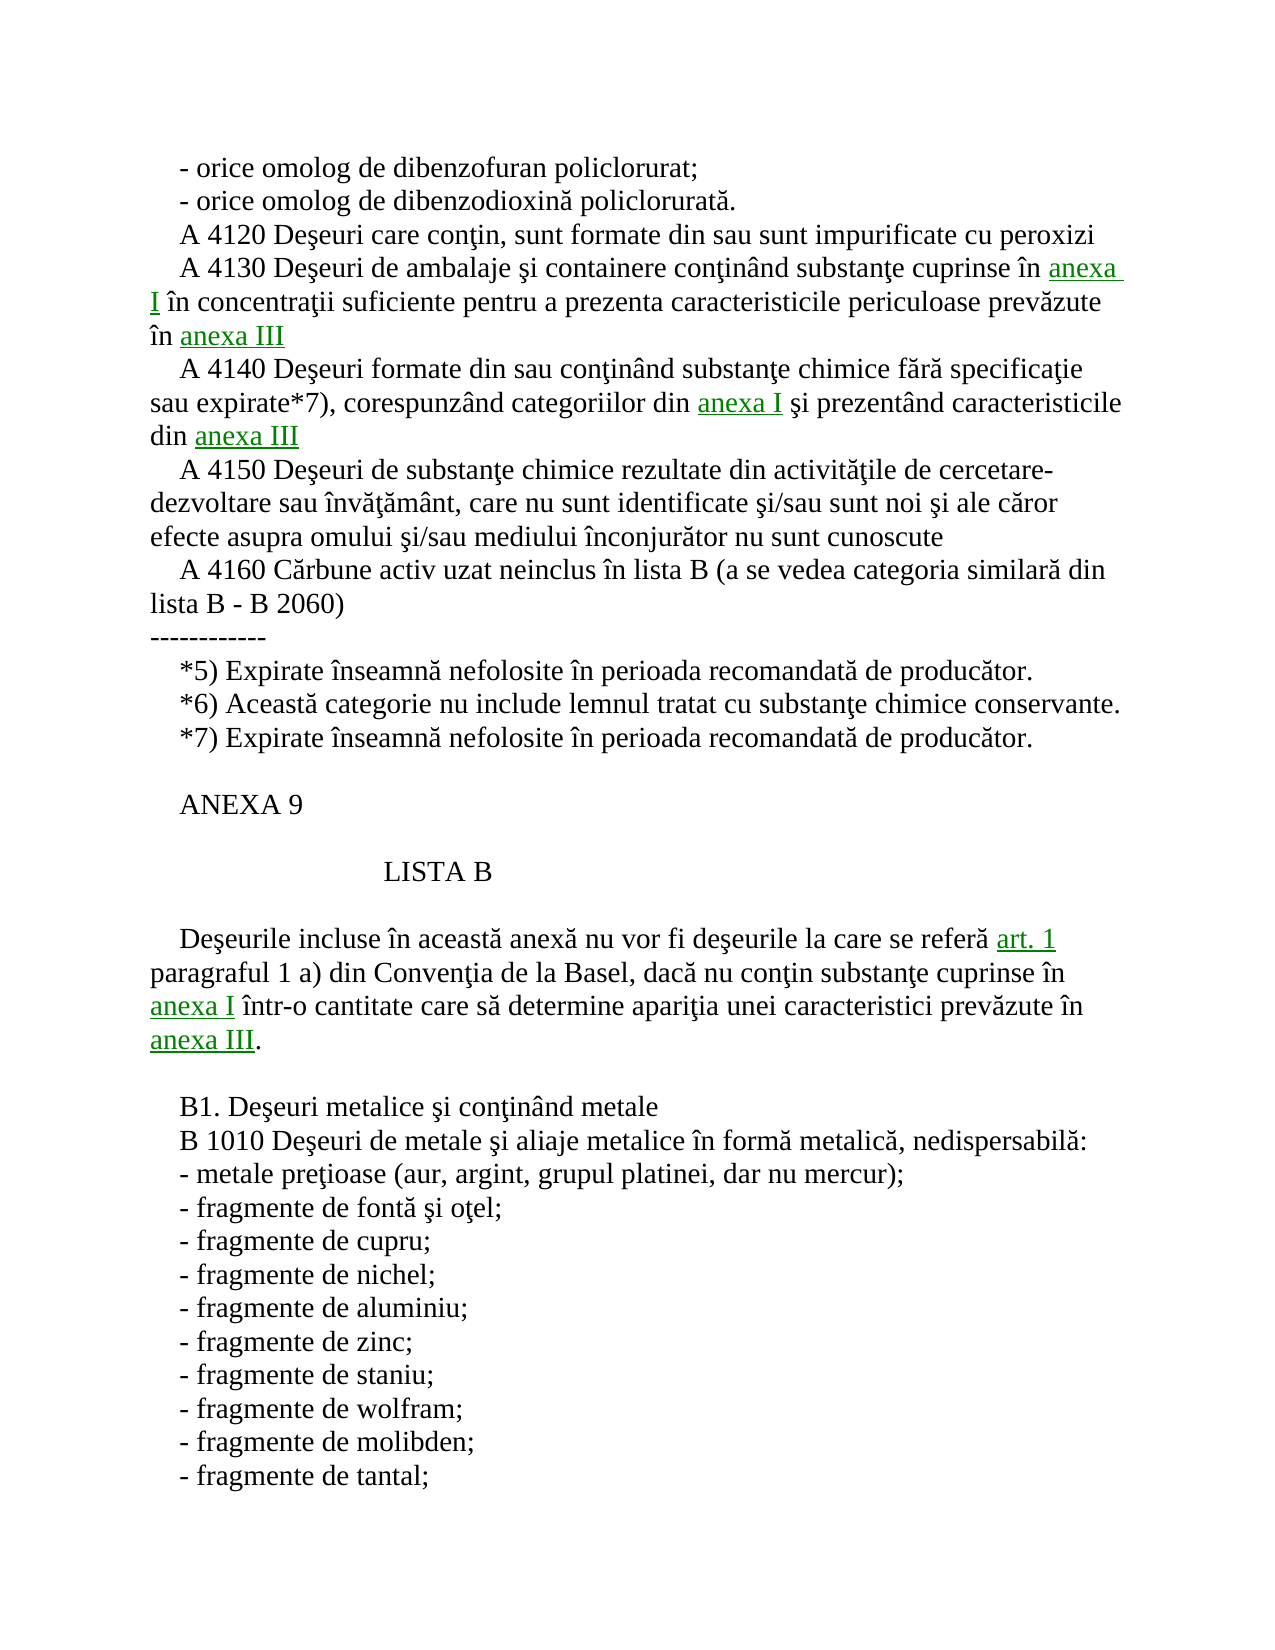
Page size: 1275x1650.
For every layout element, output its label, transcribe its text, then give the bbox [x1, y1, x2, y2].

text - orice omolog de dibenzodioxină policlorurată. [150, 183, 1125, 217]
text - fragmente de staniu; [150, 1357, 1125, 1391]
text - fragmente de aluminiu; [150, 1290, 1125, 1324]
text A 4150 Deşeuri de substanţe chimice rezultate din activităţile de cercetare-dezvoltare sau învăţământ, care nu sunt identificate şi/sau sunt noi şi ale căror efecte asupra omului şi/sau mediului înconjurător nu sunt cunoscute [150, 452, 1125, 552]
text *7) Expirate înseamnă nefolosite în perioada recomandată de producător. [150, 720, 1125, 754]
text *5) Expirate înseamnă nefolosite în perioada recomandată de producător. [150, 653, 1125, 687]
text LISTA B [150, 854, 1125, 888]
text - fragmente de nichel; [150, 1257, 1125, 1290]
text - fragmente de zinc; [150, 1324, 1125, 1357]
text A 4120 Deşeuri care conţin, sunt formate din sau sunt impurificate cu peroxizi [150, 217, 1125, 251]
text B 1010 Deşeuri de metale şi aliaje metalice în formă metalică, nedispersabilă: [150, 1123, 1125, 1156]
text ------------ [150, 619, 1125, 653]
text - fragmente de fontă şi oţel; [150, 1190, 1125, 1223]
text A 4140 Deşeuri formate din sau conţinând substanţe chimice fără specificaţie sau expirate*7), corespunzând categoriilor din anexa I şi prezentând caracteristicile din anexa III [150, 351, 1125, 452]
text - fragmente de wolfram; [150, 1391, 1125, 1424]
text *6) Această categorie nu include lemnul tratat cu substanţe chimice conservante. [150, 687, 1125, 720]
text A 4130 Deşeuri de ambalaje şi containere conţinând substanţe cuprinse în anexa I în concentraţii suficiente pentru a prezenta caracteristicile periculoase prevăzute în anexa III [150, 251, 1125, 351]
text A 4160 Cărbune activ uzat neinclus în lista B (a se vedea categoria similară din lista B - B 2060) [150, 552, 1125, 619]
text ANEXA 9 [150, 787, 1125, 821]
text - metale preţioase (aur, argint, grupul platinei, dar nu mercur); [150, 1156, 1125, 1190]
text - orice omolog de dibenzofuran policlorurat; [150, 150, 1125, 183]
text - fragmente de cupru; [150, 1223, 1125, 1257]
text - fragmente de tantal; [150, 1458, 1125, 1492]
text Deşeurile incluse în această anexă nu vor fi deşeurile la care se referă art. 1 paragraful 1 a) din Convenţia de la Basel, dacă nu conţin substanţe cuprinse în anexa I într-o cantitate care să determine apariţia unei caracteristici prevăzute în anexa III. [150, 921, 1125, 1056]
text B1. Deşeuri metalice şi conţinând metale [150, 1089, 1125, 1123]
text - fragmente de molibden; [150, 1424, 1125, 1458]
